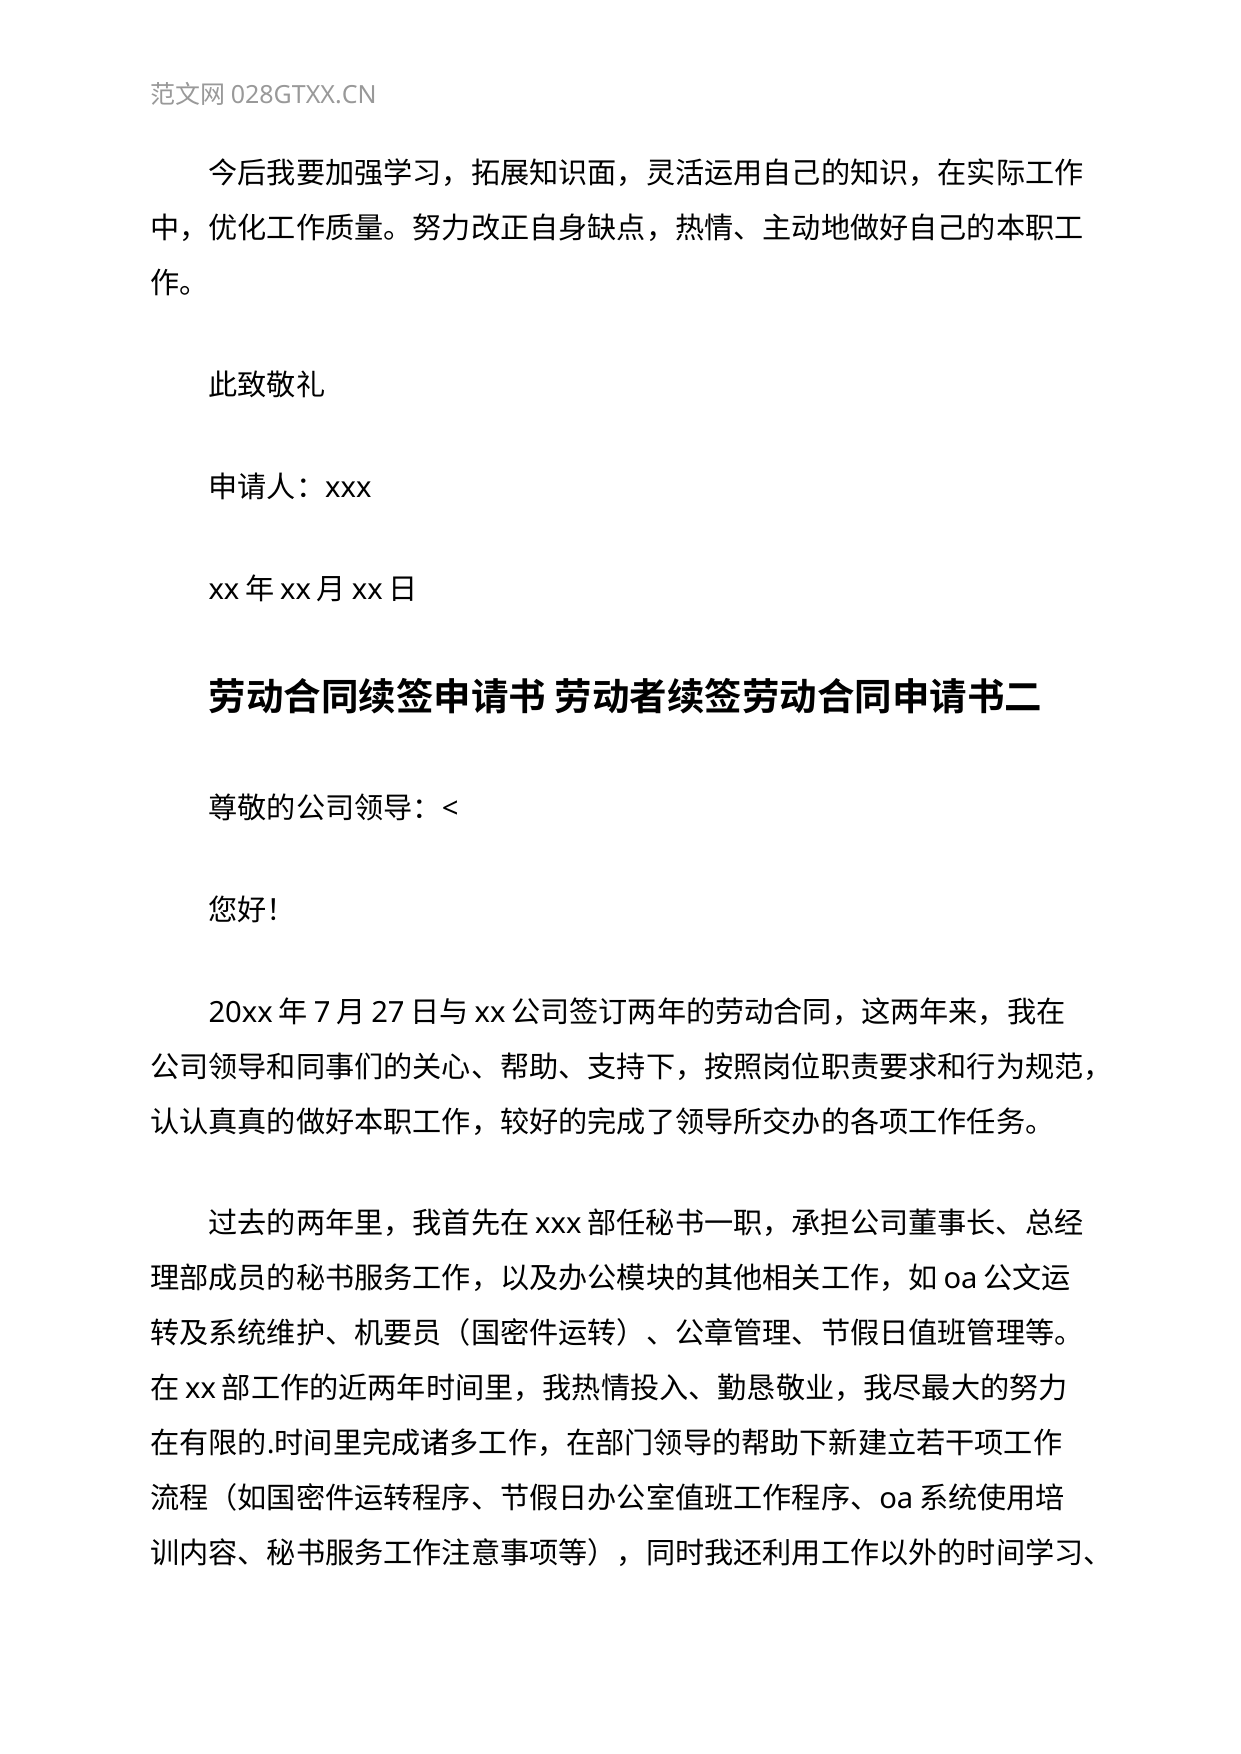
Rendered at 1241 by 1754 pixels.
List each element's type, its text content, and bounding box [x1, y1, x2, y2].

text 申请人：xxx [150, 463, 1090, 506]
text 20xx年7月27日与xx公司签订两年的劳动合同，这两年来，我在公司领导和同事们的关心、帮助、支持下，按照岗位职责要求和行为规范，认认真真的做好本职工作，较好的完成了领导所交办的各项工作任务。 [150, 988, 1090, 1141]
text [150, 1200, 1090, 1572]
text xx年xx月xx日 [150, 565, 1090, 608]
text 劳动合同续签申请书 劳动者续签劳动合同申请书二 [150, 667, 1090, 722]
text 此致敬礼 [150, 362, 1090, 404]
text 今后我要加强学习，拓展知识面，灵活运用自己的知识，在实际工作中，优化工作质量。努力改正自身缺点，热情、主动地做好自己的本职工作。 [150, 150, 1090, 302]
text 您好！ [150, 887, 1090, 929]
text 尊敬的公司领导：< [150, 785, 1090, 827]
